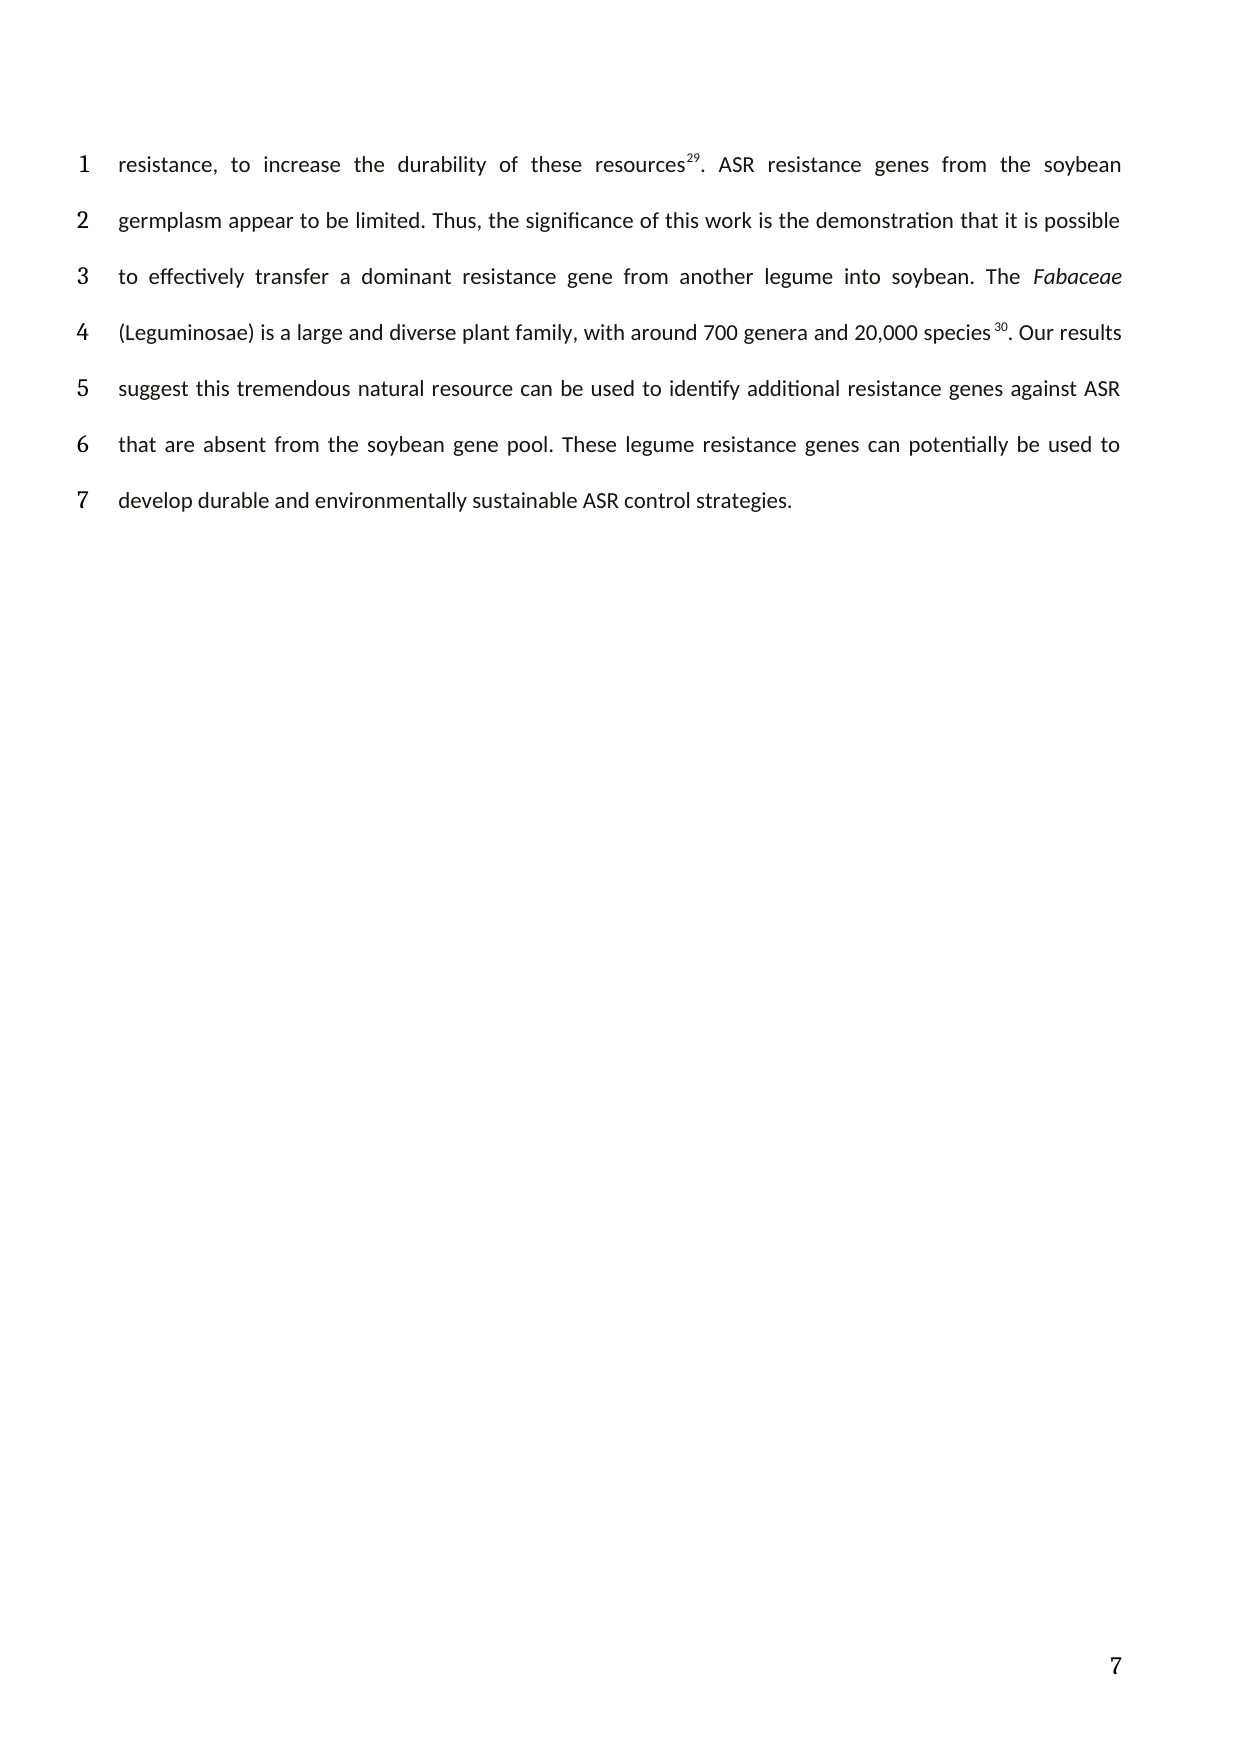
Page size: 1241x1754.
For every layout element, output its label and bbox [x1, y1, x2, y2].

text [118, 150, 1122, 514]
